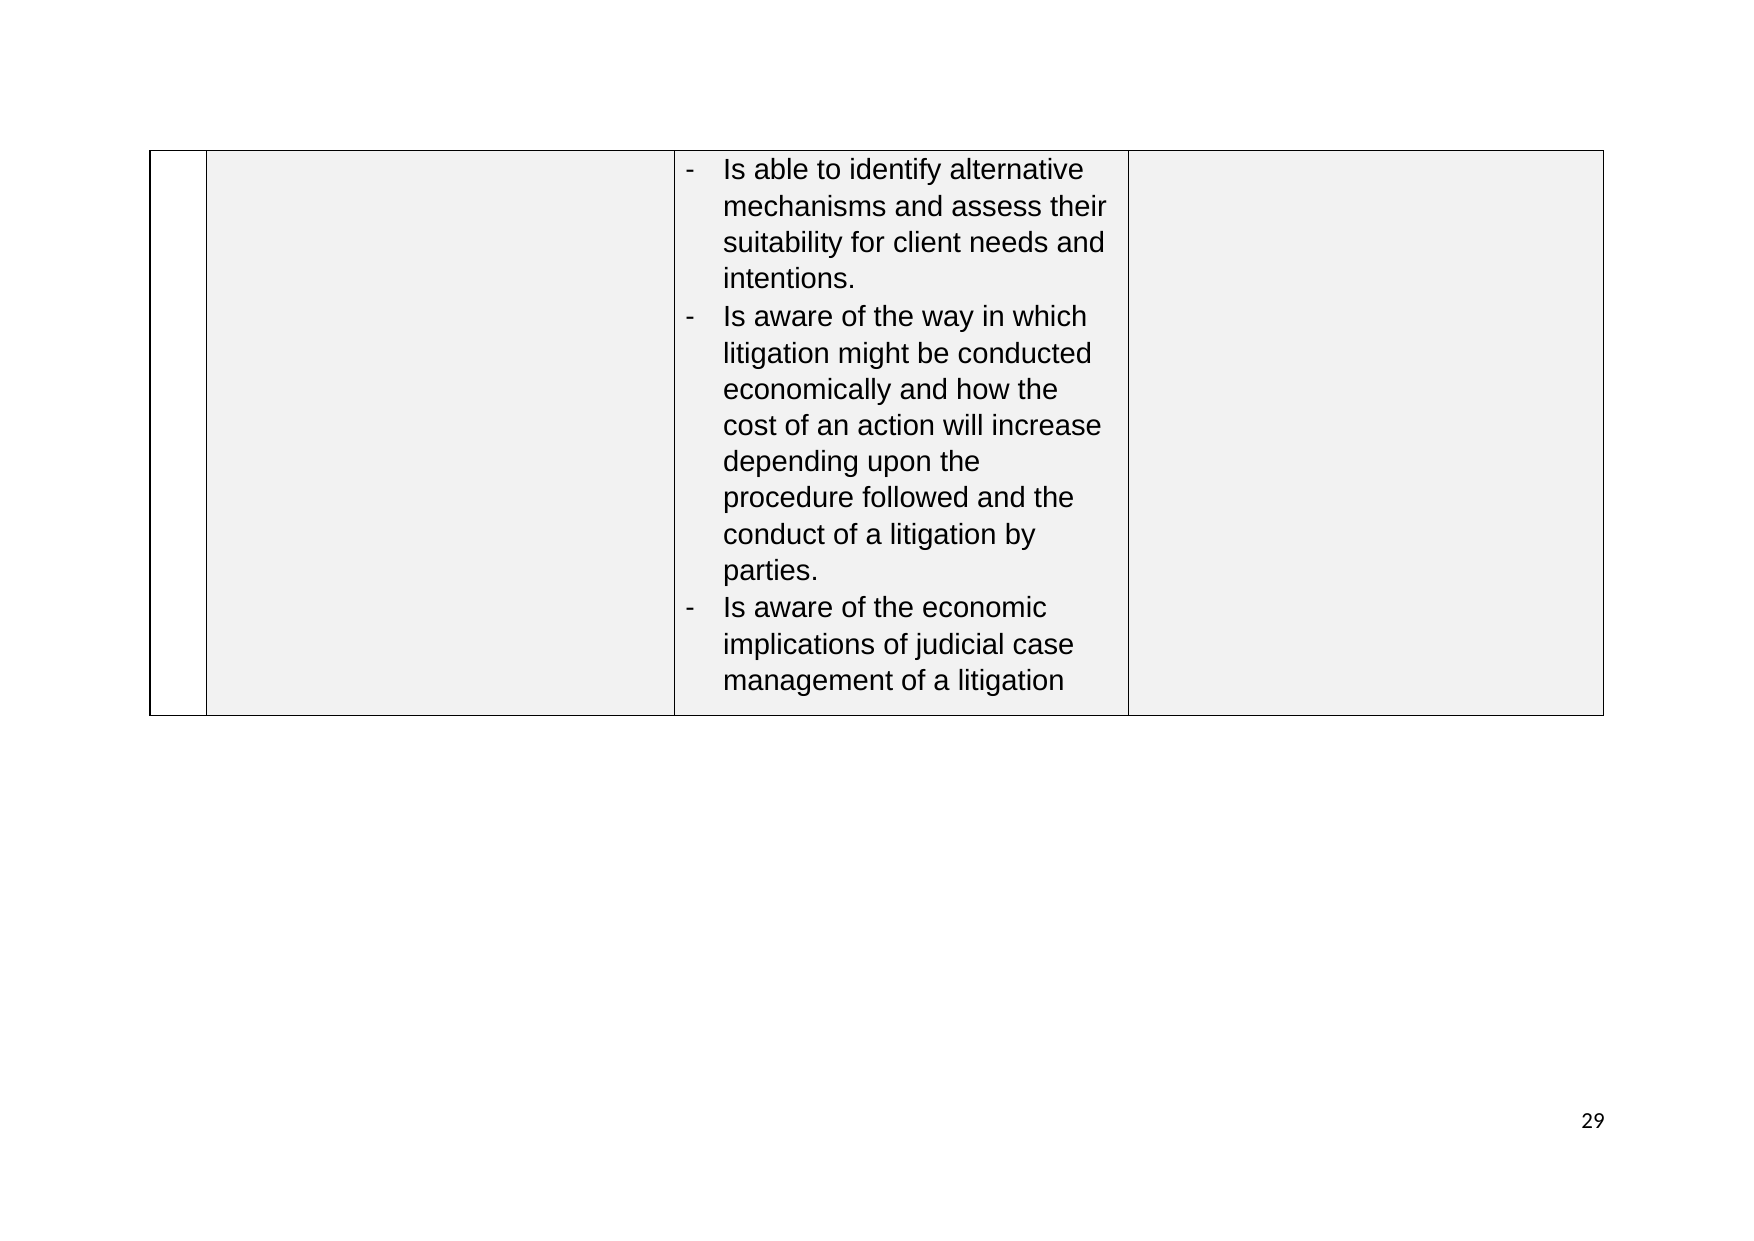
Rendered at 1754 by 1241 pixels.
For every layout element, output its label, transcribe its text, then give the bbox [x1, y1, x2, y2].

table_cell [207, 151, 674, 715]
table_cell 10 [151, 151, 206, 715]
table_cell [1129, 151, 1603, 715]
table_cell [675, 151, 1128, 715]
